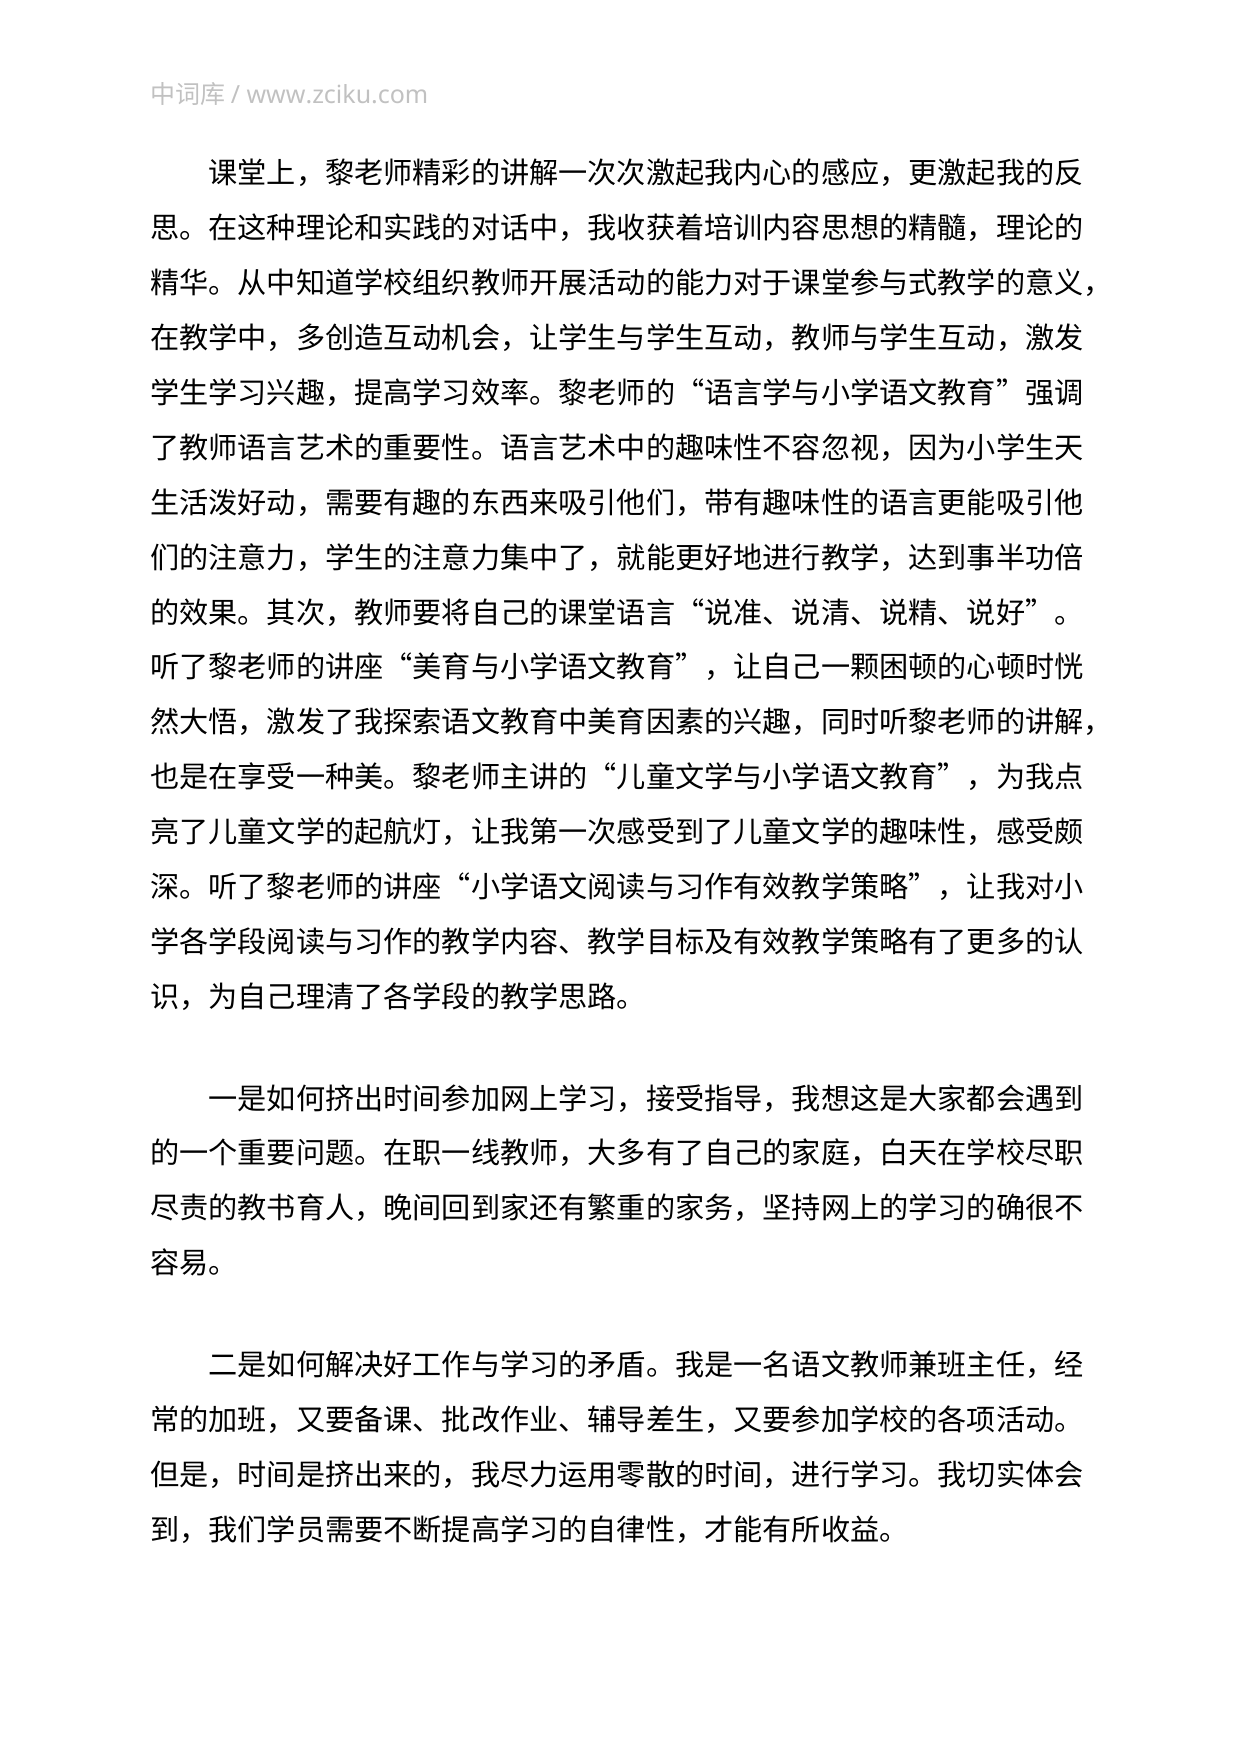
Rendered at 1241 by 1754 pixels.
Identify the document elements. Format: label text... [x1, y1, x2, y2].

text 课堂上，黎老师精彩的讲解一次次激起我内心的感应，更激起我的反思。在这种理论和实践的对话中，我收获着培训内容思想的精髓，理论的精华。从中知道学校组织教师开展活动的能力对于课堂参与式教学的意义，在教学中，多创造互动机会，让学生与学生互动，教师与学生互动，激发学生学习兴趣，提高学习效率。黎老师的“语言学与小学语文教育”强调了教师语言艺术的重要性。语言艺术中的趣味性不容忽视，因为小学生天生活泼好动，需要有趣的东西来吸引他们，带有趣味性的语言更能吸引他们的注意力，学生的注意力集中了，就能更好地进行教学，达到事半功倍的效果。其次，教师要将自己的课堂语言“说准、说清、说精、说好”。听了黎老师的讲座“美育与小学语文教育”，让自己一颗困顿的心顿时恍然大悟，激发了我探索语文教育中美育因素的兴趣，同时听黎老师的讲解，也是在享受一种美。黎老师主讲的“儿童文学与小学语文教育”，为我点亮了儿童文学的起航灯，让我第一次感受到了儿童文学的趣味性，感受颇深。听了黎老师的讲座“小学语文阅读与习作有效教学策略”，让我对小学各学段阅读与习作的教学内容、教学目标及有效教学策略有了更多的认识，为自己理清了各学段的教学思路。 [150, 150, 1090, 1016]
text 二是如何解决好工作与学习的矛盾。我是一名语文教师兼班主任，经常的加班，又要备课、批改作业、辅导差生，又要参加学校的各项活动。但是，时间是挤出来的，我尽力运用零散的时间，进行学习。我切实体会到，我们学员需要不断提高学习的自律性，才能有所收益。 [150, 1342, 1090, 1549]
text 一是如何挤出时间参加网上学习，接受指导，我想这是大家都会遇到的一个重要问题。在职一线教师，大多有了自己的家庭，白天在学校尽职尽责的教书育人，晚间回到家还有繁重的家务，坚持网上的学习的确很不容易。 [150, 1075, 1090, 1282]
